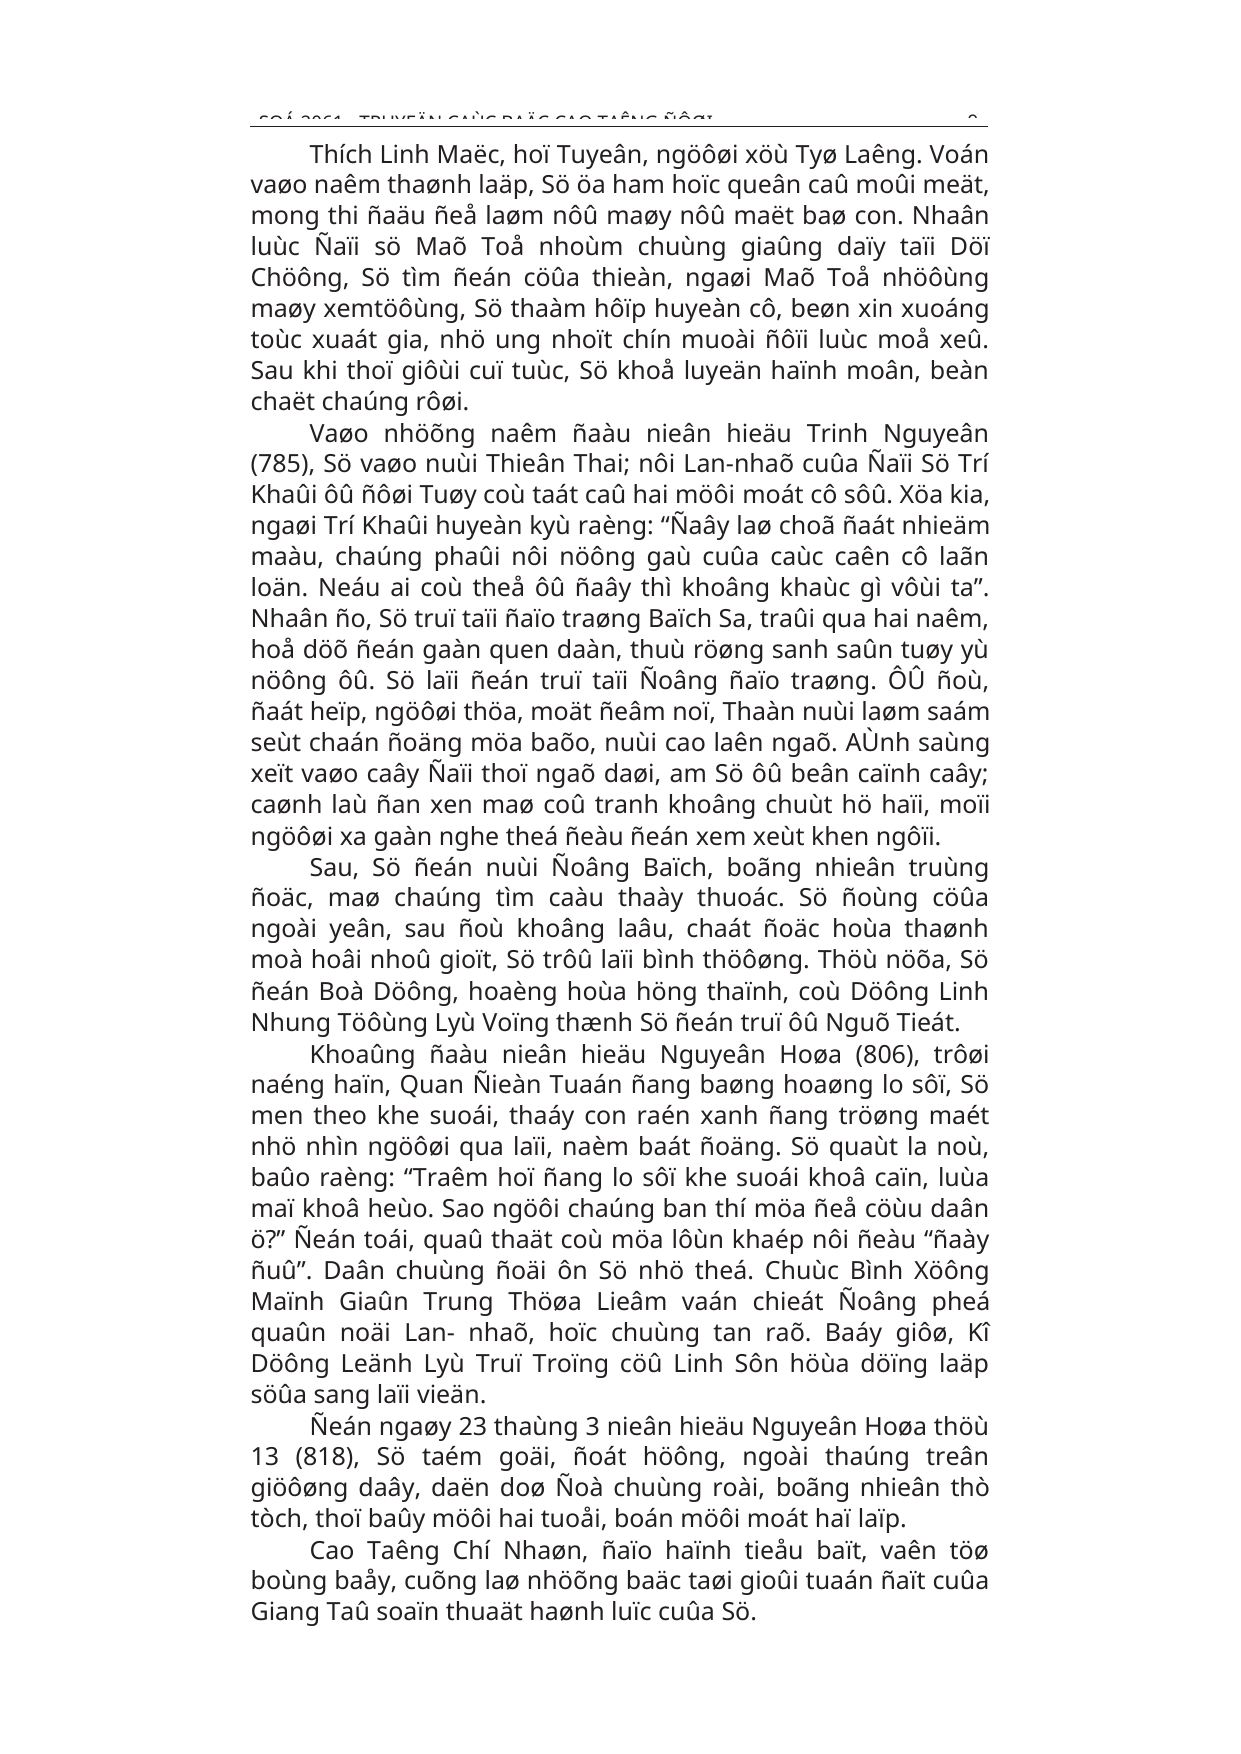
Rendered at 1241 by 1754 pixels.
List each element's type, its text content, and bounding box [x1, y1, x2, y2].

text Ñeán ngaøy 23 thaùng 3 nieân hieäu Nguyeân Hoøa thöù 13 (818), Sö taém goäi, ñoát höông, ngoài thaúng treân giöôøng daây, daën doø Ñoà chuùng roài, boãng nhieân thò tòch, thoï baûy möôi hai tuoåi, boán möôi moát haï laïp. [250, 1411, 990, 1535]
text Thích Linh Maëc, hoï Tuyeân, ngöôøi xöù Tyø Laêng. Voán vaøo naêm thaønh laäp, Sö öa ham hoïc queân caû moûi meät, mong thi ñaäu ñeå laøm nôû maøy nôû maët baø con. Nhaân luùc Ñaïi sö Maõ Toå nhoùm chuùng giaûng daïy taïi Döï Chöông, Sö tìm ñeán cöûa thieàn, ngaøi Maõ Toå nhöôùng maøy xemtöôùng, Sö thaàm hôïp huyeàn cô, beøn xin xuoáng toùc xuaát gia, nhö ung nhoït chín muoài ñôïi luùc moå xeû. Sau khi thoï giôùi cuï tuùc, Sö khoå luyeän haïnh moân, beàn chaët chaúng rôøi. [250, 138, 990, 418]
text Vaøo nhöõng naêm ñaàu nieân hieäu Trinh Nguyeân (785), Sö vaøo nuùi Thieân Thai; nôi Lan-nhaõ cuûa Ñaïi Sö Trí Khaûi ôû ñôøi Tuøy coù taát caû hai möôi moát cô sôû. Xöa kia, ngaøi Trí Khaûi huyeàn kyù raèng: “Ñaây laø choã ñaát nhieäm maàu, chaúng phaûi nôi nöông gaù cuûa caùc caên cô laãn loän. Neáu ai coù theå ôû ñaây thì khoâng khaùc gì vôùi ta”. Nhaân ño, Sö truï taïi ñaïo traøng Baïch Sa, traûi qua hai naêm, hoå döõ ñeán gaàn quen daàn, thuù röøng sanh saûn tuøy yù nöông ôû. Sö laïi ñeán truï taïi Ñoâng ñaïo traøng. ÔÛ ñoù, ñaát heïp, ngöôøi thöa, moät ñeâm noï, Thaàn nuùi laøm saám seùt chaán ñoäng möa baõo, nuùi cao laên ngaõ. AÙnh saùng xeït vaøo caây Ñaïi thoï ngaõ daøi, am Sö ôû beân caïnh caây; caønh laù ñan xen maø coû tranh khoâng chuùt hö haïi, moïi ngöôøi xa gaàn nghe theá ñeàu ñeán xem xeùt khen ngôïi. [250, 418, 990, 852]
text Khoaûng ñaàu nieân hieäu Nguyeân Hoøa (806), trôøi naéng haïn, Quan Ñieàn Tuaán ñang baøng hoaøng lo sôï, Sö men theo khe suoái, thaáy con raén xanh ñang tröøng maét nhö nhìn ngöôøi qua laïi, naèm baát ñoäng. Sö quaùt la noù, baûo raèng: “Traêm hoï ñang lo sôï khe suoái khoâ caïn, luùa maï khoâ heùo. Sao ngöôi chaúng ban thí möa ñeå cöùu daân ö?” Ñeán toái, quaû thaät coù möa lôùn khaép nôi ñeàu “ñaày ñuû”. Daân chuùng ñoäi ôn Sö nhö theá. Chuùc Bình Xöông Maïnh Giaûn Trung Thöøa Lieâm vaán chieát Ñoâng pheá quaûn noäi Lan- nhaõ, hoïc chuùng tan raõ. Baáy giôø, Kî Döông Leänh Lyù Truï Troïng cöû Linh Sôn höùa döïng laäp söûa sang laïi vieän. [250, 1038, 990, 1411]
text Cao Taêng Chí Nhaøn, ñaïo haïnh tieåu baït, vaên töø boùng baåy, cuõng laø nhöõng baäc taøi gioûi tuaán ñaït cuûa Giang Taû soaïn thuaät haønh luïc cuûa Sö. [250, 1535, 990, 1628]
text Sau, Sö ñeán nuùi Ñoâng Baïch, boãng nhieân truùng ñoäc, maø chaúng tìm caàu thaày thuoác. Sö ñoùng cöûa ngoài yeân, sau ñoù khoâng laâu, chaát ñoäc hoùa thaønh moà hoâi nhoû gioït, Sö trôû laïi bình thöôøng. Thöù nöõa, Sö ñeán Boà Döông, hoaèng hoùa höng thaïnh, coù Döông Linh Nhung Töôùng Lyù Voïng thænh Sö ñeán truï ôû Nguõ Tieát. [250, 852, 990, 1038]
